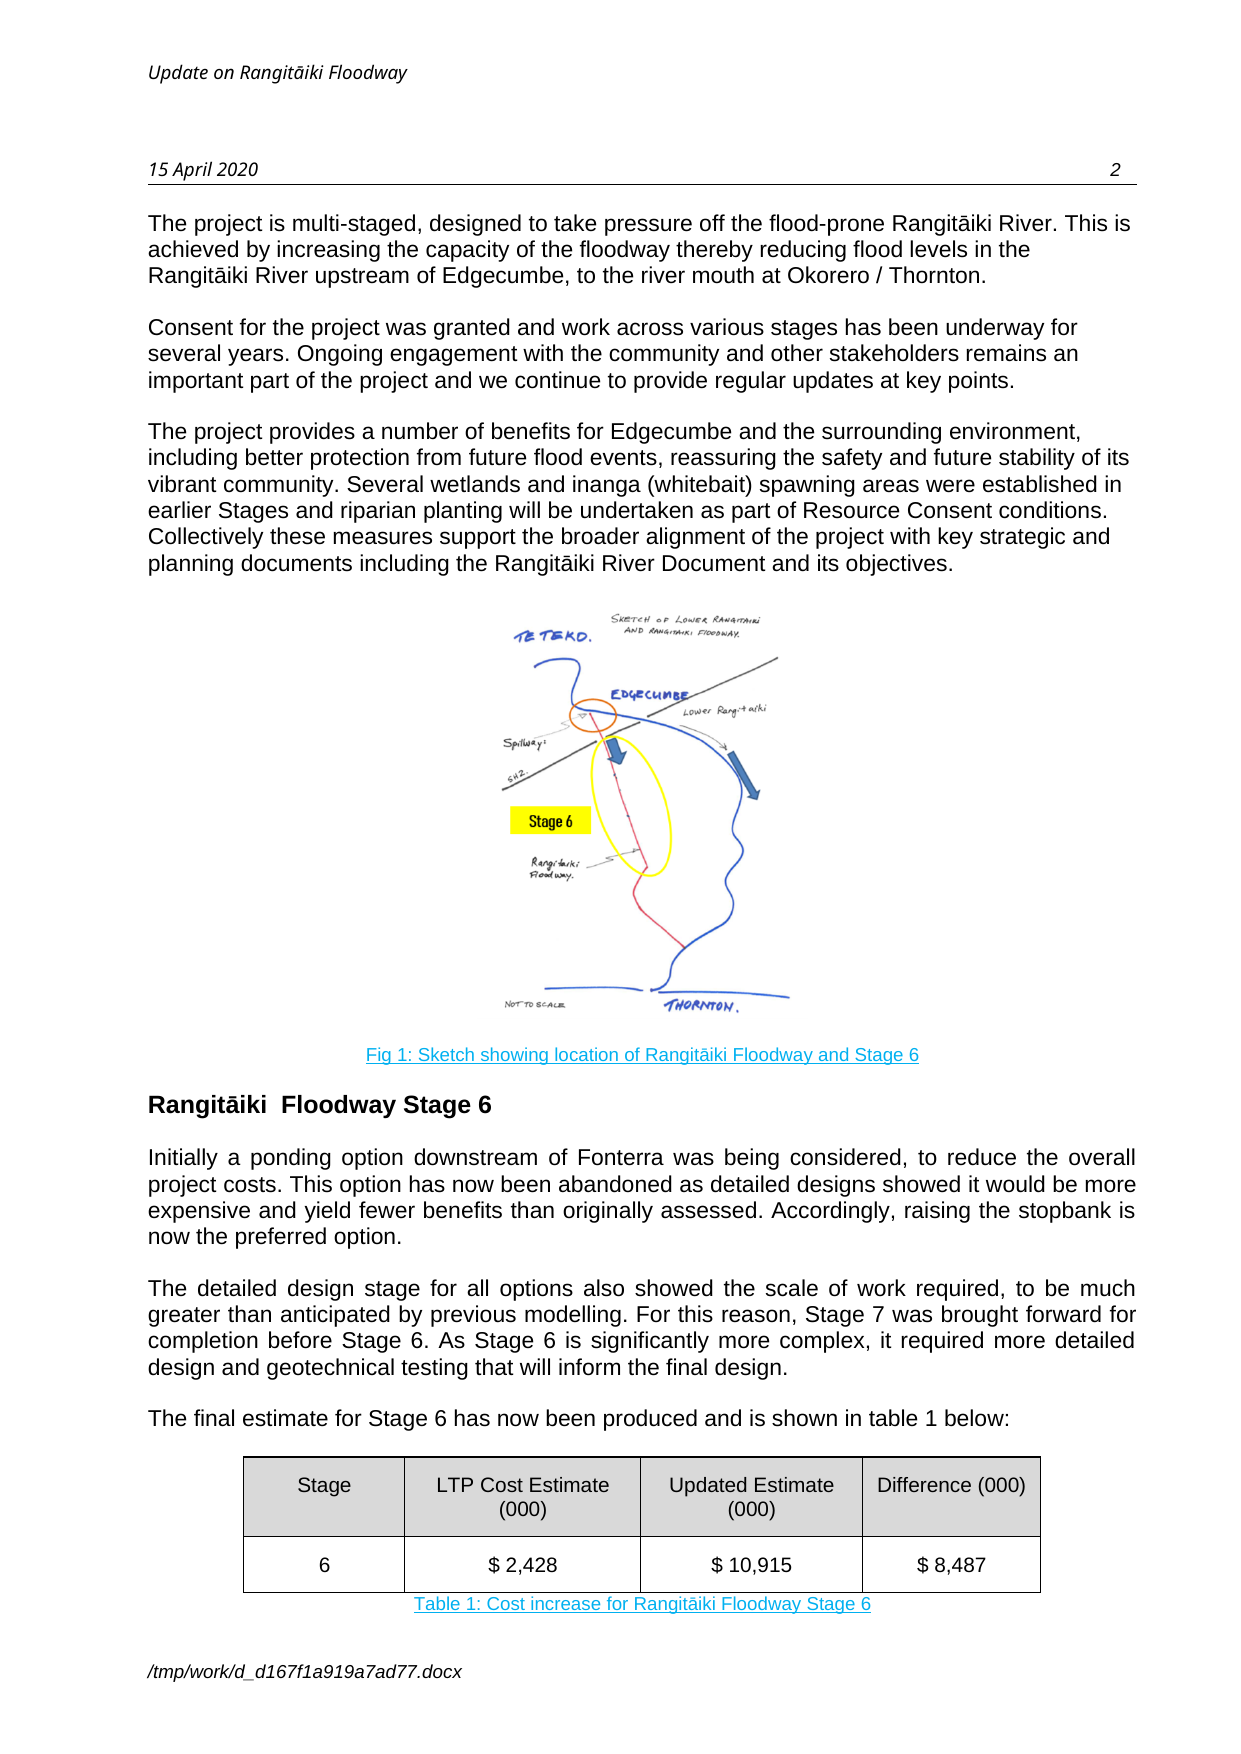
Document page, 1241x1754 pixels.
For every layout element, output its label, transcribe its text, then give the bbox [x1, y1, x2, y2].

table_header LTP Cost Estimate (000) [405, 1458, 640, 1536]
text Initially a ponding option downstream of Fonterra was being considered, to reduce the overall project costs. This option has now been abandoned as detailed designs showed it would be more expensive and yield fewer benefits than originally assessed. Accordingly, raising the stopbank is now the preferred option. [148, 1144, 1137, 1249]
table_header Updated Estimate (000) [641, 1458, 862, 1536]
text The detailed design stage for all options also showed the scale of work required, to be much greater than anticipated by previous modelling. For this reason, Stage 7 was brought forward for completion before Stage 6. As Stage 6 is significantly more complex, it required more detailed design and geotechnical testing that will inform the final design. [148, 1274, 1137, 1380]
table_cell 6 [244, 1537, 404, 1592]
table_header Stage [244, 1458, 404, 1536]
text The final estimate for Stage 6 has now been produced and is shown in table 1 below: [148, 1405, 1137, 1431]
table_cell $ 8,487 [863, 1537, 1040, 1592]
text Consent for the project was granted and work across various stages has been underway for several years. Ongoing engagement with the community and other stakeholders remains an important part of the project and we continue to provide regular updates at key points. [148, 314, 1137, 393]
text The project provides a number of benefits for Edgecumbe and the surrounding environment, including better protection from future flood events, reassuring the safety and future stability of its vibrant community. Several wetlands and inanga (whitebait) spawning areas were established in earlier Stages and riparian planting will be undertaken as part of Resource Consent conditions. Collectively these measures support the broader alignment of the project with key strategic and planning documents including the Rangitāiki River Document and its objectives. [148, 418, 1137, 576]
text Fig 1: Sketch showing location of Rangitāiki Floodway and Stage 6 [148, 1044, 1137, 1065]
table_header Difference (000) [863, 1458, 1040, 1536]
table_cell $ 10,915 [641, 1537, 862, 1592]
text The project is multi-staged, designed to take pressure off the flood-prone Rangitāiki River. This is achieved by increasing the capacity of the floodway thereby reducing flood levels in the Rangitāiki River upstream of Edgecumbe, to the river mouth at Okorero / Thornton. [148, 210, 1137, 289]
picture [476, 601, 809, 1019]
text Table 1: Cost increase for Rangitāiki Floodway Stage 6 [148, 1593, 1137, 1614]
text Rangitāiki Floodway Stage 6 [148, 1090, 1137, 1119]
table_cell $ 2,428 [405, 1537, 640, 1592]
